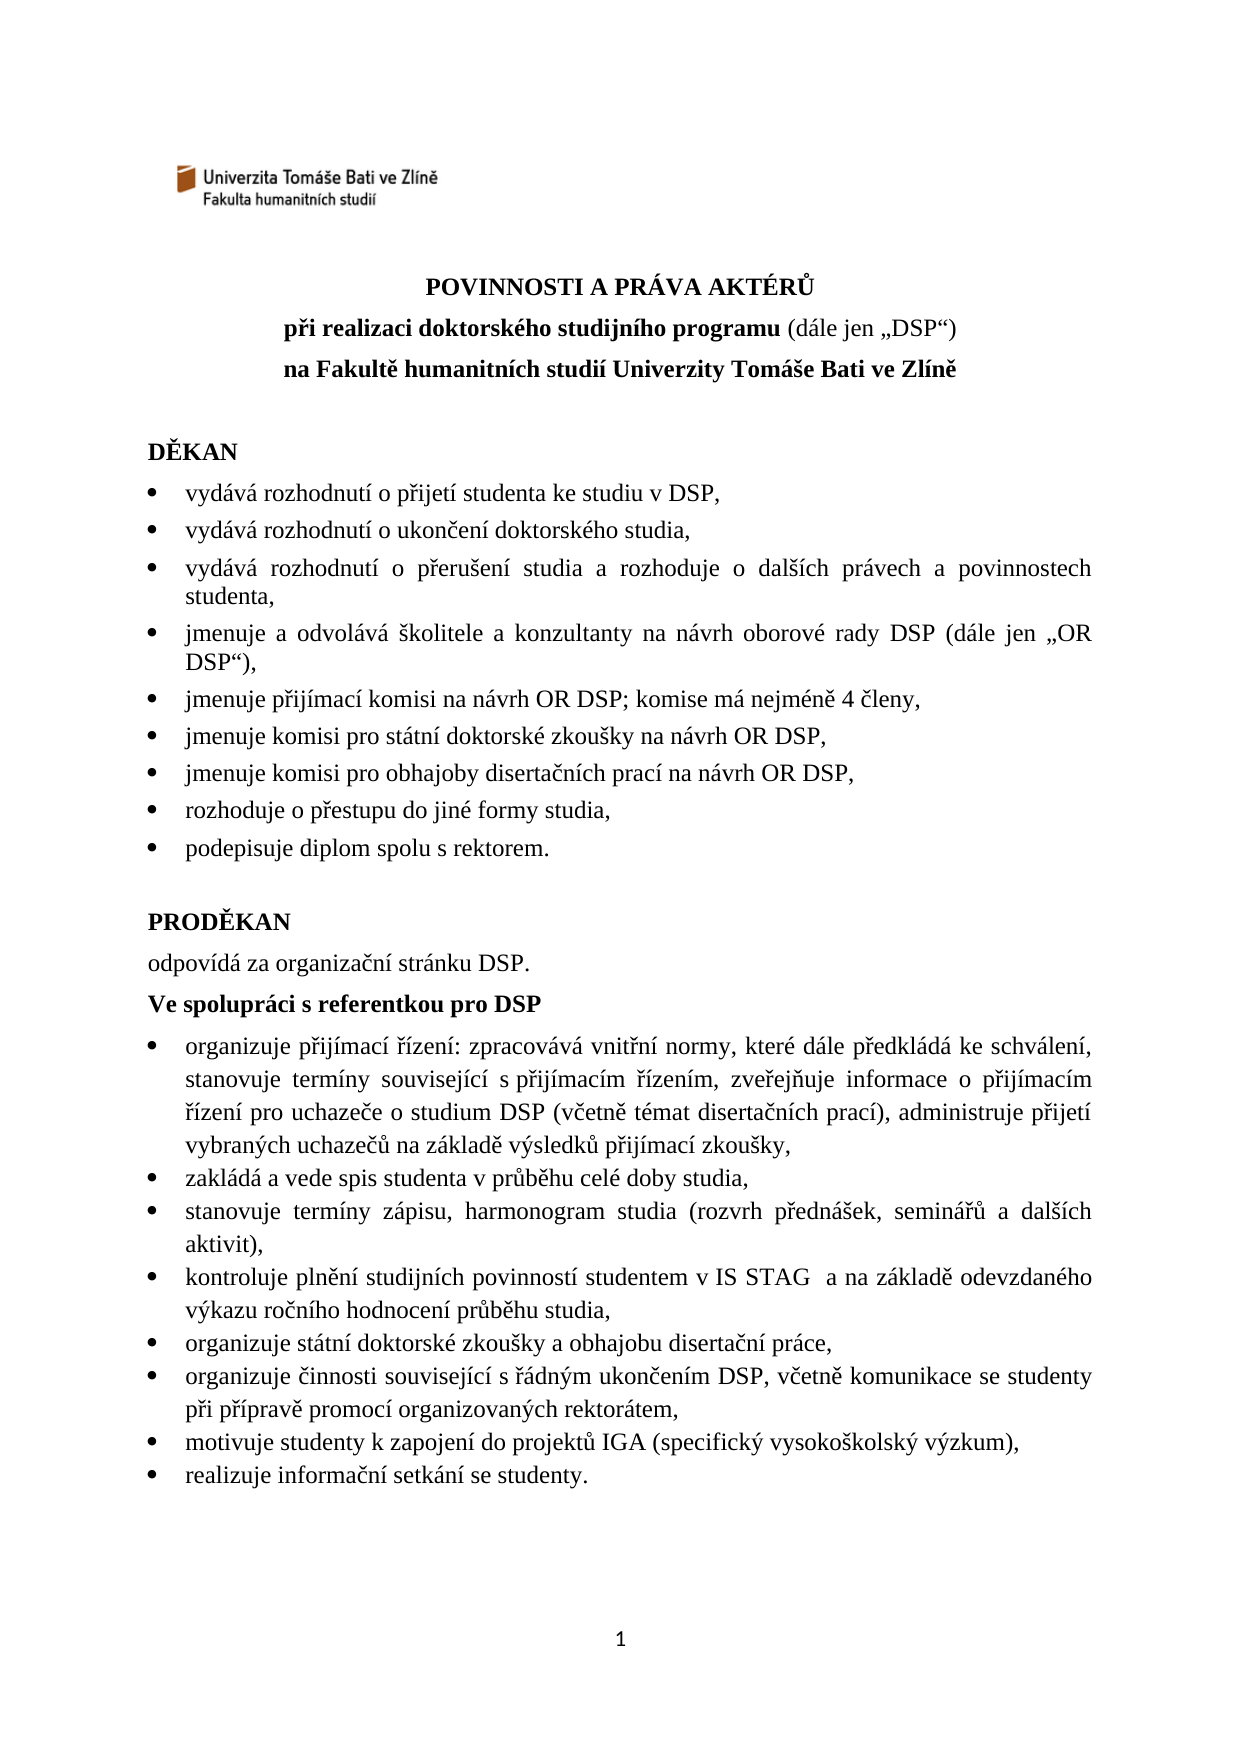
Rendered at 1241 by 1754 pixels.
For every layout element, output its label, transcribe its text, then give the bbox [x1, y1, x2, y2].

list zakládá a vede spis studenta v průběhu celé doby studia, [148, 1163, 1093, 1192]
text POVINNOSTI A PRÁVA AKTÉRŮ [148, 272, 1093, 300]
list realizuje informační setkání se studenty. [148, 1460, 1093, 1489]
list kontroluje plnění studijních povinností studentem v IS STAG a na základě odevzdaného výkazu ročního hodnocení průběhu studia, [148, 1262, 1093, 1324]
list jmenuje komisi pro státní doktorské zkoušky na návrh OR DSP, [148, 721, 1093, 750]
list motivuje studenty k zapojení do projektů IGA (specifický vysokoškolský výzkum), [148, 1427, 1093, 1456]
text odpovídá za organizační stránku DSP. [148, 948, 1093, 977]
list vydává rozhodnutí o ukončení doktorského studia, [148, 516, 1093, 544]
text PRODĚKAN [148, 907, 1093, 936]
list vydává rozhodnutí o přijetí studenta ke studiu v DSP, [148, 478, 1093, 507]
text DĚKAN [148, 437, 1093, 466]
list rozhoduje o přestupu do jiné formy studia, [148, 796, 1093, 824]
text při realizaci doktorského studijního programu (dále jen „DSP“) [148, 313, 1093, 342]
list organizuje činnosti související s řádným ukončením DSP, včetně komunikace se studenty při přípravě promocí organizovaných rektorátem, [148, 1361, 1093, 1423]
picture [147, 147, 469, 224]
list organizuje přijímací řízení: zpracovává vnitřní normy, které dále předkládá ke schválení, stanovuje termíny související s přijímacím řízením, zveřejňuje informace o přijímacím řízení pro uchazeče o studium DSP (včetně témat disertačních prací), administruje přijetí vybraných uchazečů na základě výsledků přijímací zkoušky, [148, 1031, 1093, 1159]
text Ve spolupráci s referentkou pro DSP [148, 989, 1093, 1018]
list vydává rozhodnutí o přerušení studia a rozhoduje o dalších právech a povinnostech studenta, [148, 553, 1093, 610]
list jmenuje přijímací komisi na návrh OR DSP; komise má nejméně 4 členy, [148, 684, 1093, 713]
list jmenuje komisi pro obhajoby disertačních prací na návrh OR DSP, [148, 758, 1093, 787]
list organizuje státní doktorské zkoušky a obhajobu disertační práce, [148, 1328, 1093, 1357]
text na Fakultě humanitních studií Univerzity Tomáše Bati ve Zlíně [148, 354, 1093, 383]
list podepisuje diplom spolu s rektorem. [148, 833, 1093, 861]
list stanovuje termíny zápisu, harmonogram studia (rozvrh přednášek, seminářů a dalších aktivit), [148, 1196, 1093, 1258]
list jmenuje a odvolává školitele a konzultanty na návrh oborové rady DSP (dále jen „OR DSP“), [148, 618, 1093, 676]
